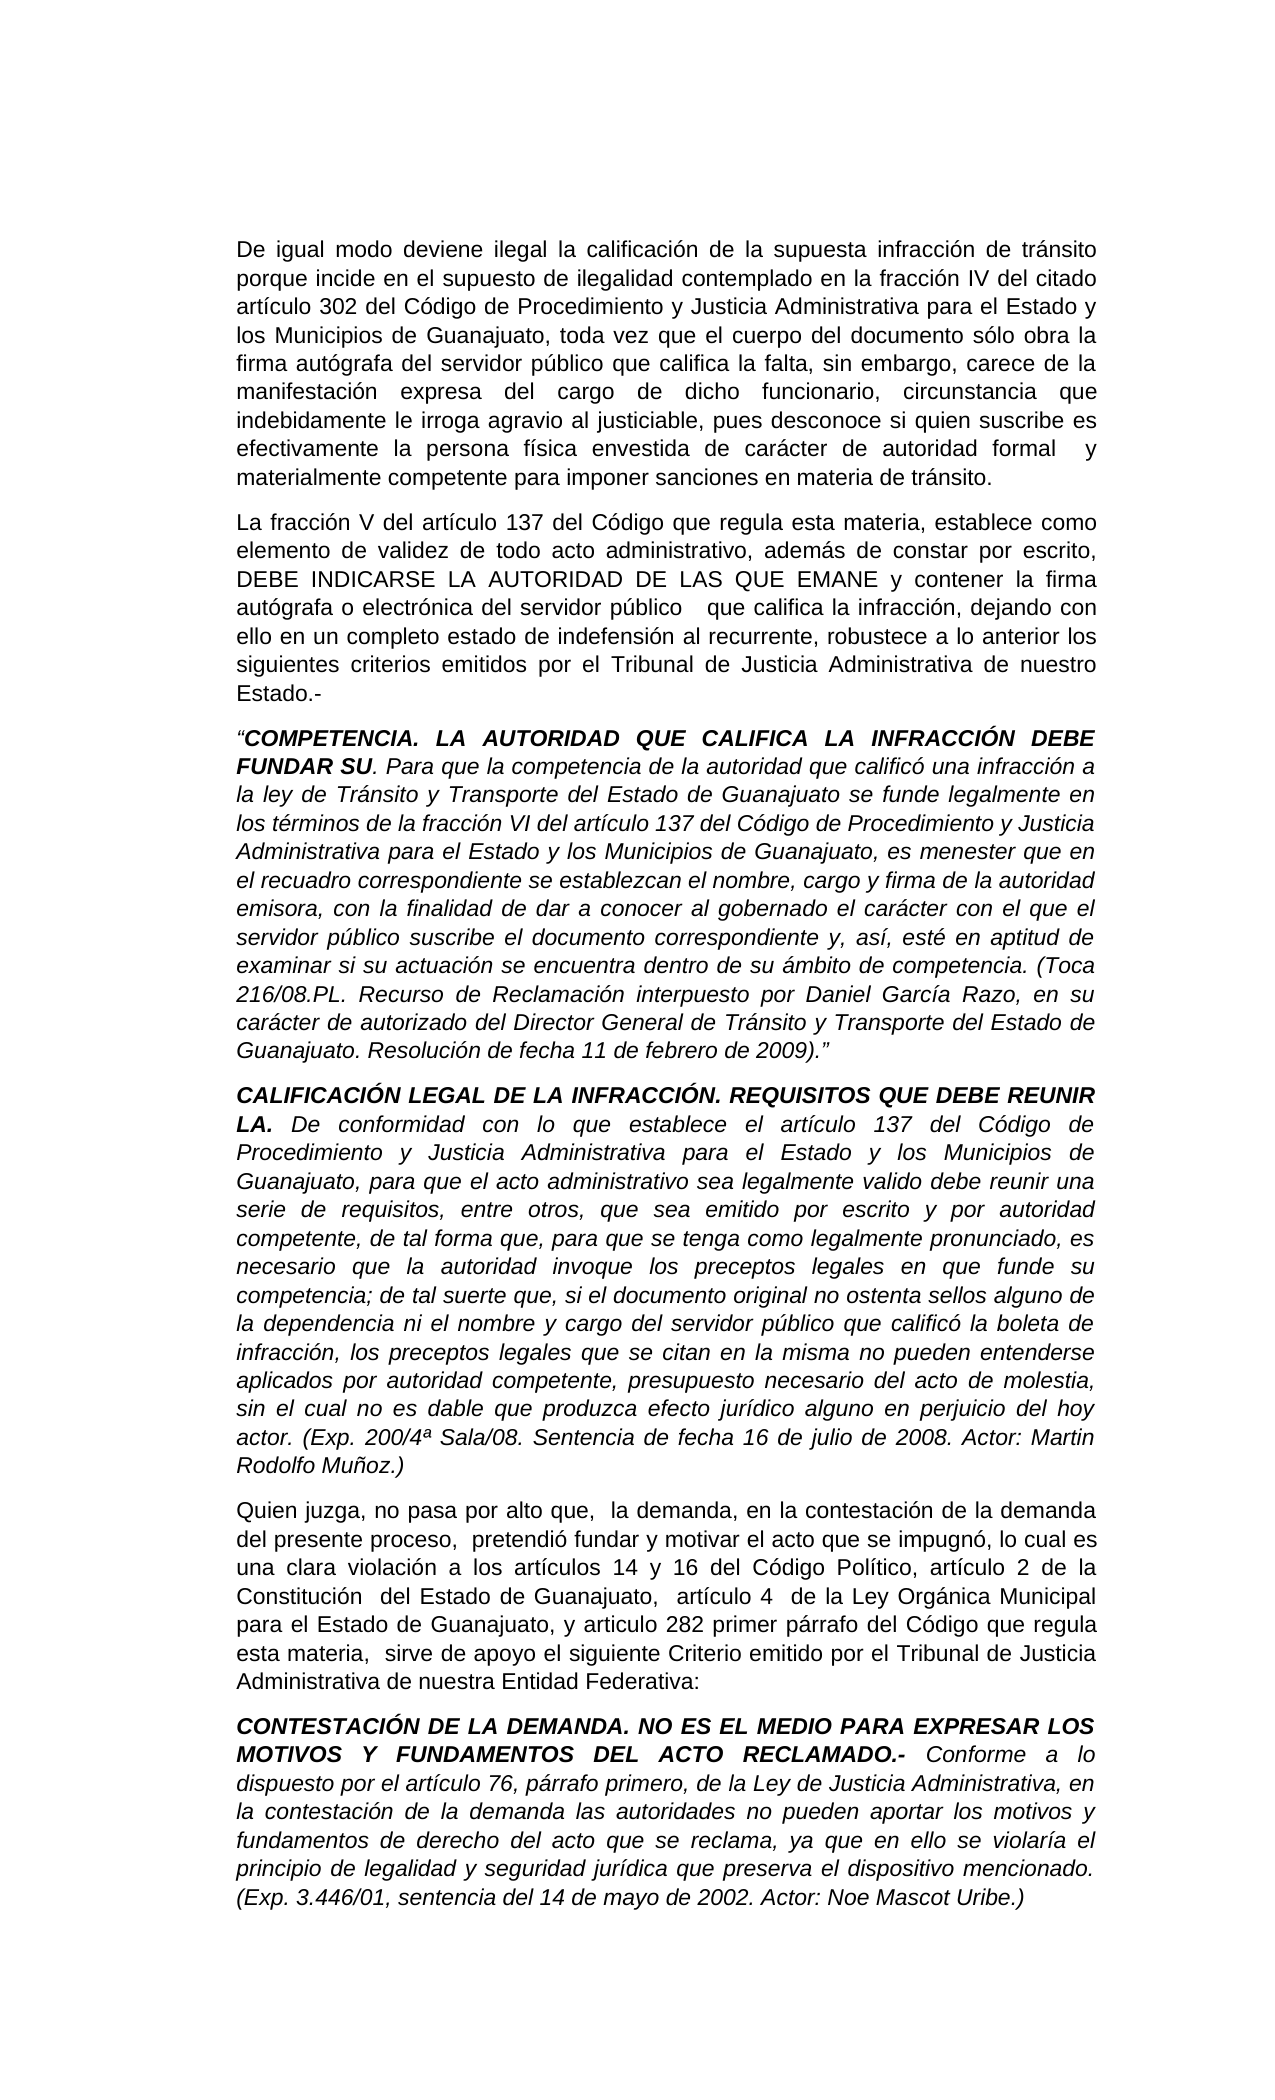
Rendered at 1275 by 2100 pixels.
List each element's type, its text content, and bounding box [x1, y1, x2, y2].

text La fracción V del artículo 137 del Código que regula esta materia, establece como elemento de validez de todo acto administrativo, además de constar por escrito, DEBE INDICARSE LA AUTORIDAD DE LAS QUE EMANE y contener la firma autógrafa o electrónica del servidor público que califica la infracción, dejando con ello en un completo estado de indefensión al recurrente, robustece a lo anterior los siguientes criterios emitidos por el Tribunal de Justicia Administrativa de nuestro Estado.- [236, 509, 1098, 706]
text CALIFICACIÓN LEGAL DE LA INFRACCIÓN. REQUISITOS QUE DEBE REUNIR LA. De conformidad con lo que establece el artículo 137 del Código de Procedimiento y Justicia Administrativa para el Estado y los Municipios de Guanajuato, para que el acto administrativo sea legalmente valido debe reunir una serie de requisitos, entre otros, que sea emitido por escrito y por autoridad competente, de tal forma que, para que se tenga como legalmente pronunciado, es necesario que la autoridad invoque los preceptos legales en que funde su competencia; de tal suerte que, si el documento original no ostenta sellos alguno de la dependencia ni el nombre y cargo del servidor público que calificó la boleta de infracción, los preceptos legales que se citan en la misma no pueden entenderse aplicados por autoridad competente, presupuesto necesario del acto de molestia, sin el cual no es dable que produzca efecto jurídico alguno en perjuicio del hoy actor. (Exp. 200/4ª Sala/08. Sentencia de fecha 16 de julio de 2008. Actor: Martin Rodolfo Muñoz.) [236, 1082, 1098, 1478]
text CONTESTACIÓN DE LA DEMANDA. NO ES EL MEDIO PARA EXPRESAR LOS MOTIVOS Y FUNDAMENTOS DEL ACTO RECLAMADO.- Conforme a lo dispuesto por el artículo 76, párrafo primero, de la Ley de Justicia Administrativa, en la contestación de la demanda las autoridades no pueden aportar los motivos y fundamentos de derecho del acto que se reclama, ya que en ello se violaría el principio de legalidad y seguridad jurídica que preserva el dispositivo mencionado. (Exp. 3.446/01, sentencia del 14 de mayo de 2002. Actor: Noe Mascot Uribe.) [236, 1713, 1098, 1910]
text “COMPETENCIA. LA AUTORIDAD QUE CALIFICA LA INFRACCIÓN DEBE FUNDAR SU. Para que la competencia de la autoridad que calificó una infracción a la ley de Tránsito y Transporte del Estado de Guanajuato se funde legalmente en los términos de la fracción VI del artículo 137 del Código de Procedimiento y Justicia Administrativa para el Estado y los Municipios de Guanajuato, es menester que en el recuadro correspondiente se establezcan el nombre, cargo y firma de la autoridad emisora, con la finalidad de dar a conocer al gobernado el carácter con el que el servidor público suscribe el documento correspondiente y, así, esté en aptitud de examinar si su actuación se encuentra dentro de su ámbito de competencia. (Toca 216/08.PL. Recurso de Reclamación interpuesto por Daniel García Razo, en su carácter de autorizado del Director General de Tránsito y Transporte del Estado de Guanajuato. Resolución de fecha 11 de febrero de 2009).” [236, 724, 1098, 1064]
text Quien juzga, no pasa por alto que, la demanda, en la contestación de la demanda del presente proceso, pretendió fundar y motivar el acto que se impugnó, lo cual es una clara violación a los artículos 14 y 16 del Código Político, artículo 2 de la Constitución del Estado de Guanajuato, artículo 4 de la Ley Orgánica Municipal para el Estado de Guanajuato, y articulo 282 primer párrafo del Código que regula esta materia, sirve de apoyo el siguiente Criterio emitido por el Tribunal de Justicia Administrativa de nuestra Entidad Federativa: [236, 1497, 1098, 1694]
text De igual modo deviene ilegal la calificación de la supuesta infracción de tránsito porque incide en el supuesto de ilegalidad contemplado en la fracción IV del citado artículo 302 del Código de Procedimiento y Justicia Administrativa para el Estado y los Municipios de Guanajuato, toda vez que el cuerpo del documento sólo obra la firma autógrafa del servidor público que califica la falta, sin embargo, carece de la manifestación expresa del cargo de dicho funcionario, circunstancia que indebidamente le irroga agravio al justiciable, pues desconoce si quien suscribe es efectivamente la persona física envestida de carácter de autoridad formal y materialmente competente para imponer sanciones en materia de tránsito. [236, 236, 1098, 490]
